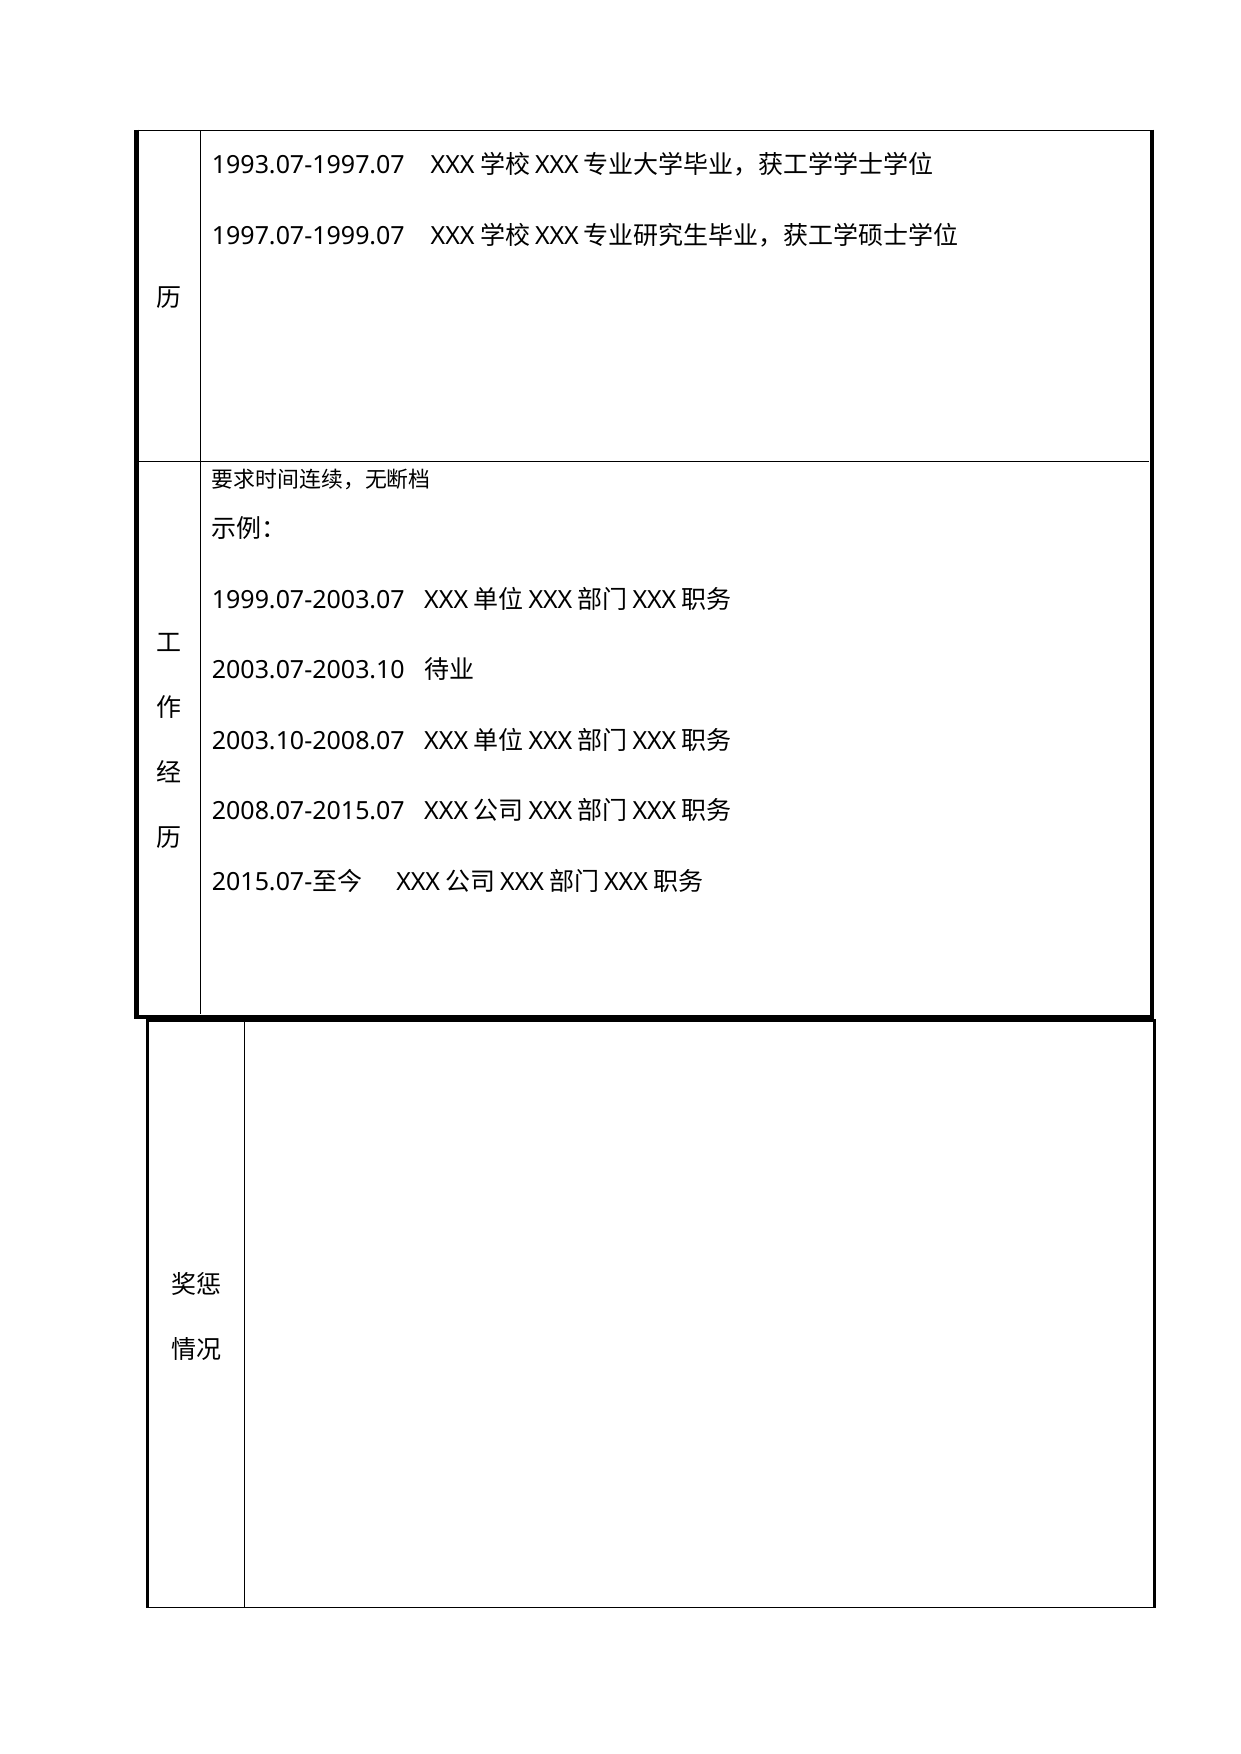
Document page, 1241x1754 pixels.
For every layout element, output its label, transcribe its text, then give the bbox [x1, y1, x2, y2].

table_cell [201, 131, 1150, 461]
table_cell 要求时间连续，无断档 示例： 1999.07-2003.07 XXX单位XXX部门XXX职务 2003.07-2003.10 待业 2003.10-2008.07 XXX单位XXX部门XXX职务 2008.07-2015.07 XXX公司XXX部门XXX职务 2015.07-至今 XXX公司XXX部门XXX职务 [201, 461, 1150, 1014]
table_cell 工 作 经 历 [139, 462, 200, 1014]
table_header 奖惩 情况 [149, 1022, 244, 1607]
table_header [245, 1022, 1153, 1607]
table_cell 学 习 经 历 [139, 131, 200, 461]
